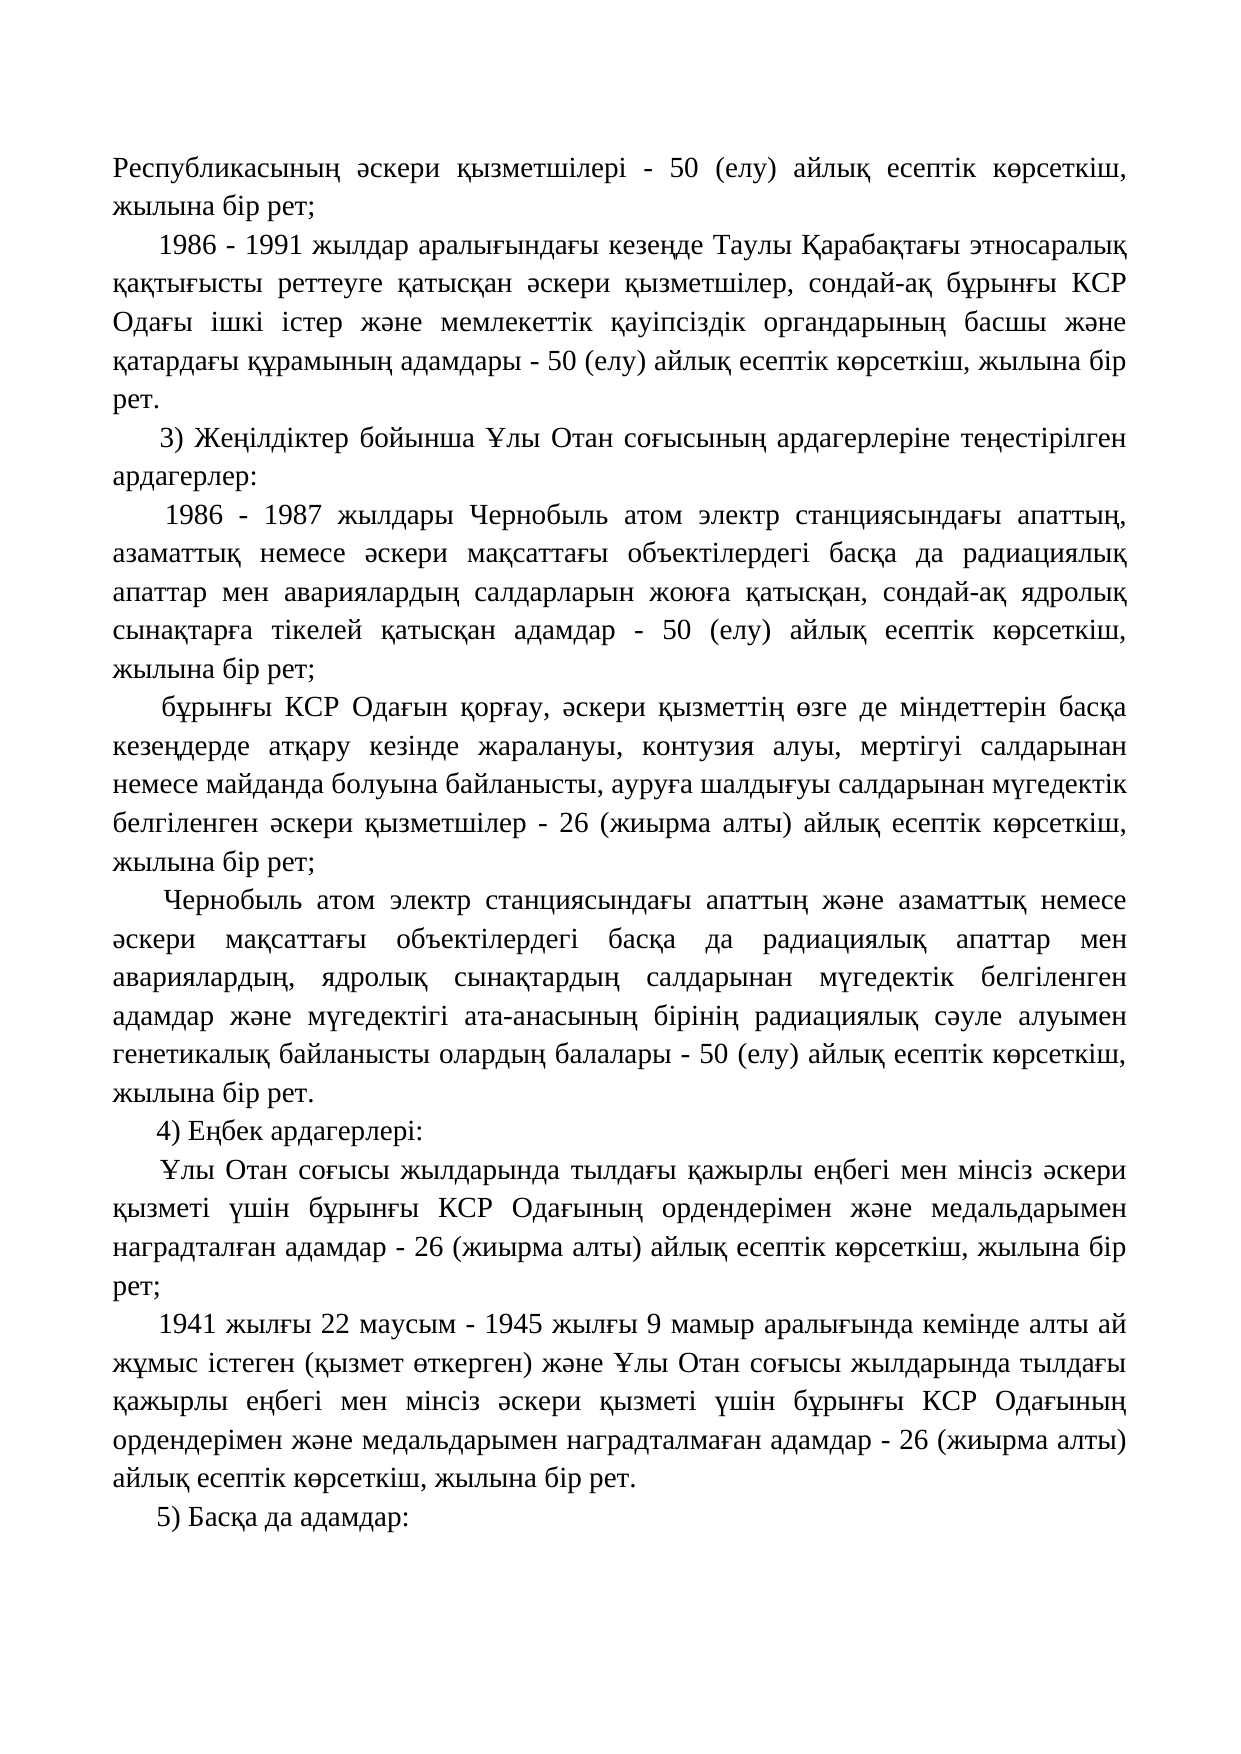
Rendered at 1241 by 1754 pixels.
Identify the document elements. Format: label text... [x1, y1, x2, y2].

text 1986 - 1991 жылдар аралығындағы кезеңде Таулы Қарабақтағы этносаралық қақтығысты реттеуге қатысқан әскери қызметшілер, сондай-ақ бұрынғы КСР Одағы ішкі істер және мемлекеттік қауіпсіздік органдарының басшы және қатардағы құрамының адамдары - 50 (елу) айлық есептік көрсеткіш, жылына бір рет. [112, 227, 1128, 415]
text 5) Басқа да адамдар: [112, 1499, 1128, 1532]
text бұрынғы КСР Одағын қорғау, әскери қызметтің өзге де міндеттерін басқа кезеңдерде атқару кезінде жаралануы, контузия алуы, мертігуі салдарынан немесе майданда болуына байланысты, ауруға шалдығуы салдарынан мүгедектік белгіленген әскери қызметшілер - 26 (жиырма алты) айлық есептік көрсеткіш, жылына бір рет; [112, 689, 1128, 877]
text 3) Жеңілдіктер бойынша Ұлы Отан соғысының ардагерлеріне теңестірілген ардагерлер: [112, 420, 1128, 492]
text 1941 жылғы 22 маусым - 1945 жылғы 9 мамыр аралығында кемiнде алты ай жұмыс iстеген (қызмет өткерген) және Ұлы Отан соғысы жылдарында тылдағы қажырлы еңбегi мен мiнсiз әскери қызметі үшін бұрынғы КСР Одағының ордендерiмен және медальдарымен наградталмаған адамдар - 26 (жиырма алты) айлық есептік көрсеткіш, жылына бір рет. [112, 1306, 1128, 1494]
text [112, 150, 1128, 222]
text 1986 - 1987 жылдары Чернобыль атом электр станциясындағы апаттың, азаматтық немесе әскери мақсаттағы объектiлердегi басқа да радиациялық апаттар мен авариялардың салдарларын жоюға қатысқан, сондай-ақ ядролық сынақтарға тiкелей қатысқан адамдар - 50 (елу) айлық есептік көрсеткіш, жылына бір рет; [112, 497, 1128, 684]
text 4) Еңбек ардагерлері: [112, 1113, 1128, 1147]
text Ұлы Отан соғысы жылдарында тылдағы қажырлы еңбегі мен мінсіз әскери қызметі үшін бұрынғы КСР Одағының ордендерімен және медальдарымен наградталған адамдар - 26 (жиырма алты) айлық есептік көрсеткіш, жылына бір рет; [112, 1152, 1128, 1301]
text Чернобыль атом электр станциясындағы апаттың және азаматтық немесе әскери мақсаттағы объектілердегі басқа да радиациялық апаттар мен авариялардың, ядролық сынақтардың салдарынан мүгедектік белгіленген адамдар және мүгедектігі ата-анасының бірінің радиациялық сәуле алуымен генетикалық байланысты олардың балалары - 50 (елу) айлық есептік көрсеткіш, жылына бір рет. [112, 882, 1128, 1108]
